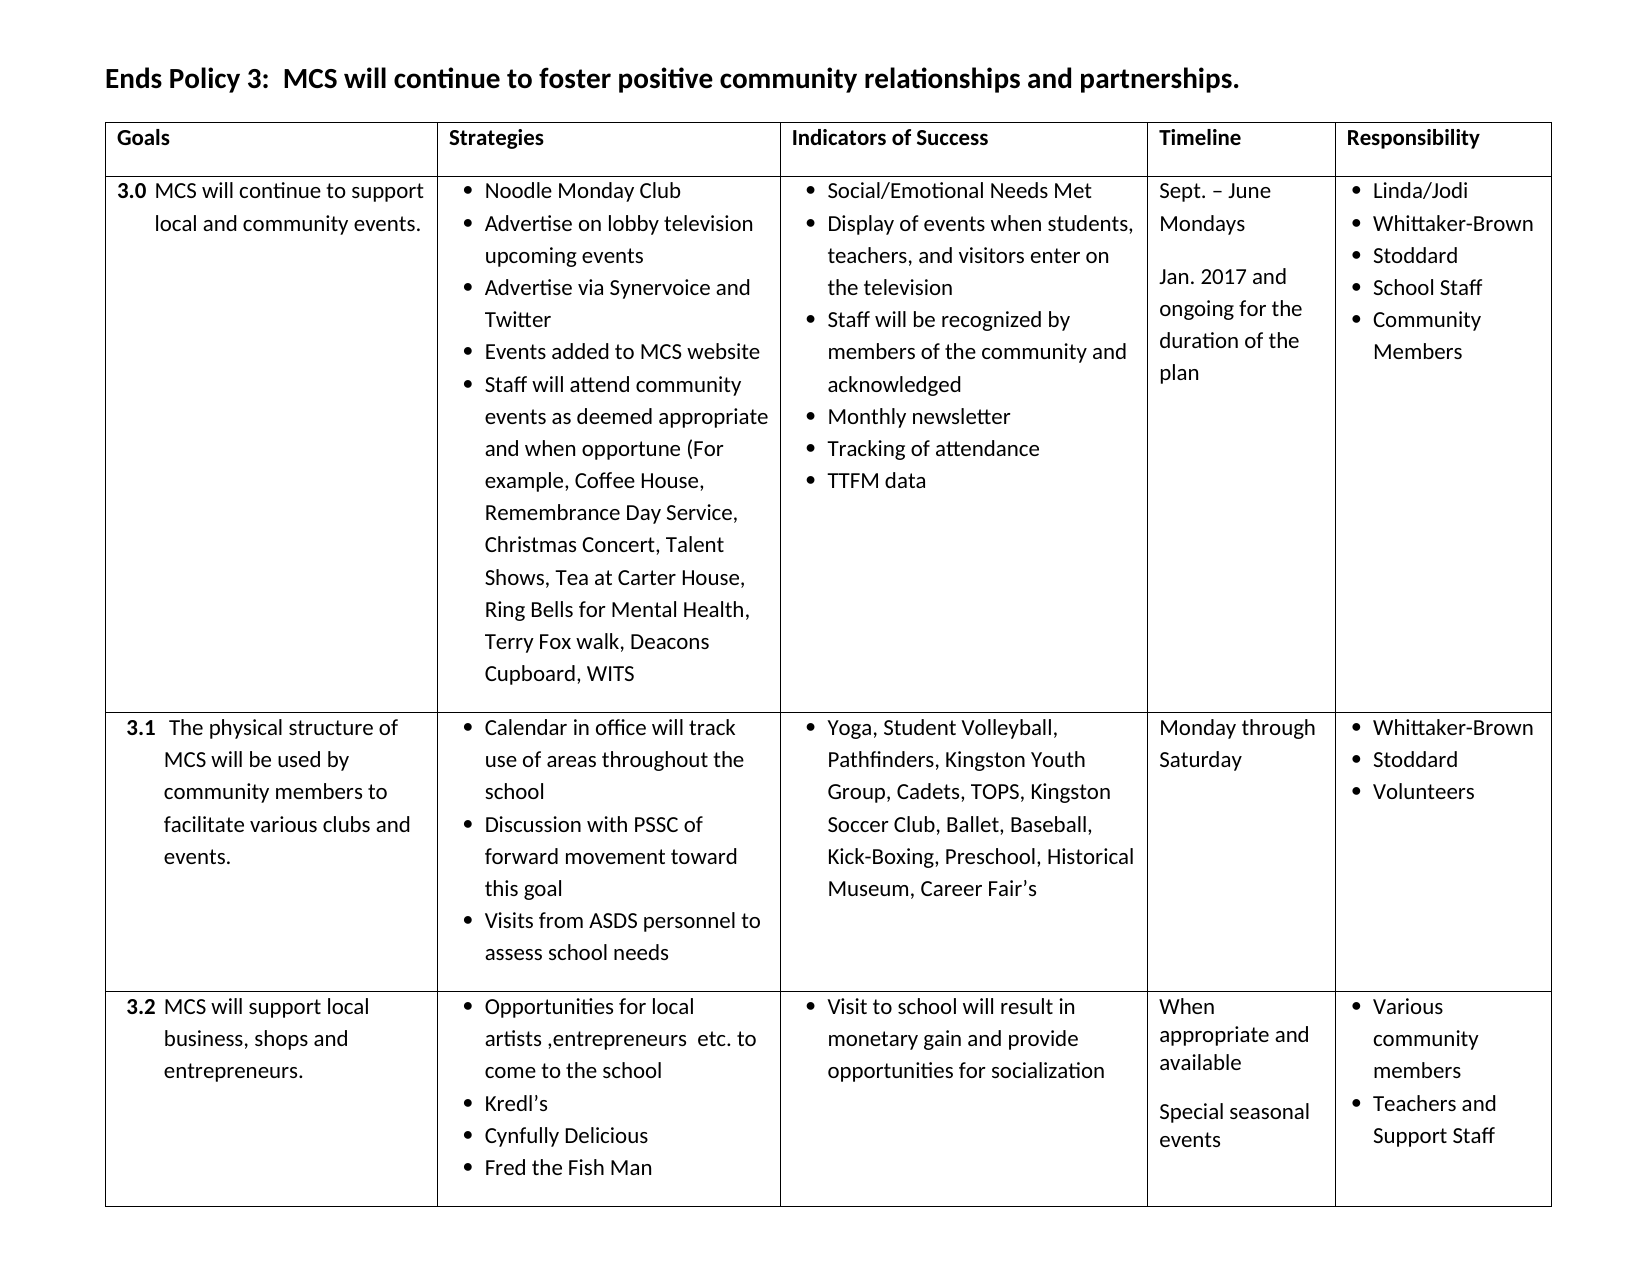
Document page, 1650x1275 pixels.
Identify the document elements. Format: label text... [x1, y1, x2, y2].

table_header Goals [106, 123, 437, 176]
table_cell Yoga, Student Volleyball, Pathfinders, Kingston Youth Group, Cadets, TOPS, Kingston Soccer Club, Ballet, Baseball, Kick-Boxing, Preschool, Historical Museum, Career Fair’s [781, 713, 1147, 991]
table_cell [106, 992, 437, 1206]
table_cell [781, 992, 1147, 1206]
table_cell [1148, 992, 1335, 1206]
table_header Indicators of Success [781, 123, 1147, 176]
table_cell The physical structure of MCS will be used by community members to facilitate various clubs and events. [106, 713, 437, 991]
table_header Strategies [438, 123, 780, 176]
table_cell Social/Emotional Needs Met Display of events when students, teachers, and visitors enter on the television Staff will be recognized by members of the community and acknowledged Monthly newsletter Tracking of attendance TTFM data [781, 177, 1147, 712]
table_header Responsibility [1336, 123, 1551, 176]
table_cell MCS will continue to support local and community events. [106, 177, 437, 712]
table_cell Noodle Monday Club Advertise on lobby television upcoming events Advertise via Synervoice and Twitter Events added to MCS website Staff will attend community events as deemed appropriate and when opportune (For example, Coffee House, Remembrance Day Service, Christmas Concert, Talent Shows, Tea at Carter House, Ring Bells for Mental Health, Terry Fox walk, Deacons Cupboard, WITS [438, 177, 780, 712]
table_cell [1336, 992, 1551, 1206]
table_cell Linda/Jodi Whittaker-Brown Stoddard School Staff Community Members [1336, 177, 1551, 712]
table_cell Calendar in office will track use of areas throughout the school Discussion with PSSC of forward movement toward this goal Visits from ASDS personnel to assess school needs [438, 713, 780, 991]
table_cell Whittaker-Brown Stoddard Volunteers [1336, 713, 1551, 991]
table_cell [438, 992, 780, 1206]
text Ends Policy 3: MCS will continue to foster positive community relationships and partnerships. [105, 60, 1545, 96]
table_cell Sept. – June Mondays Jan. 2017 and ongoing for the duration of the plan [1148, 177, 1335, 712]
table_header Timeline [1148, 123, 1335, 176]
table_cell Monday through Saturday [1148, 713, 1335, 991]
